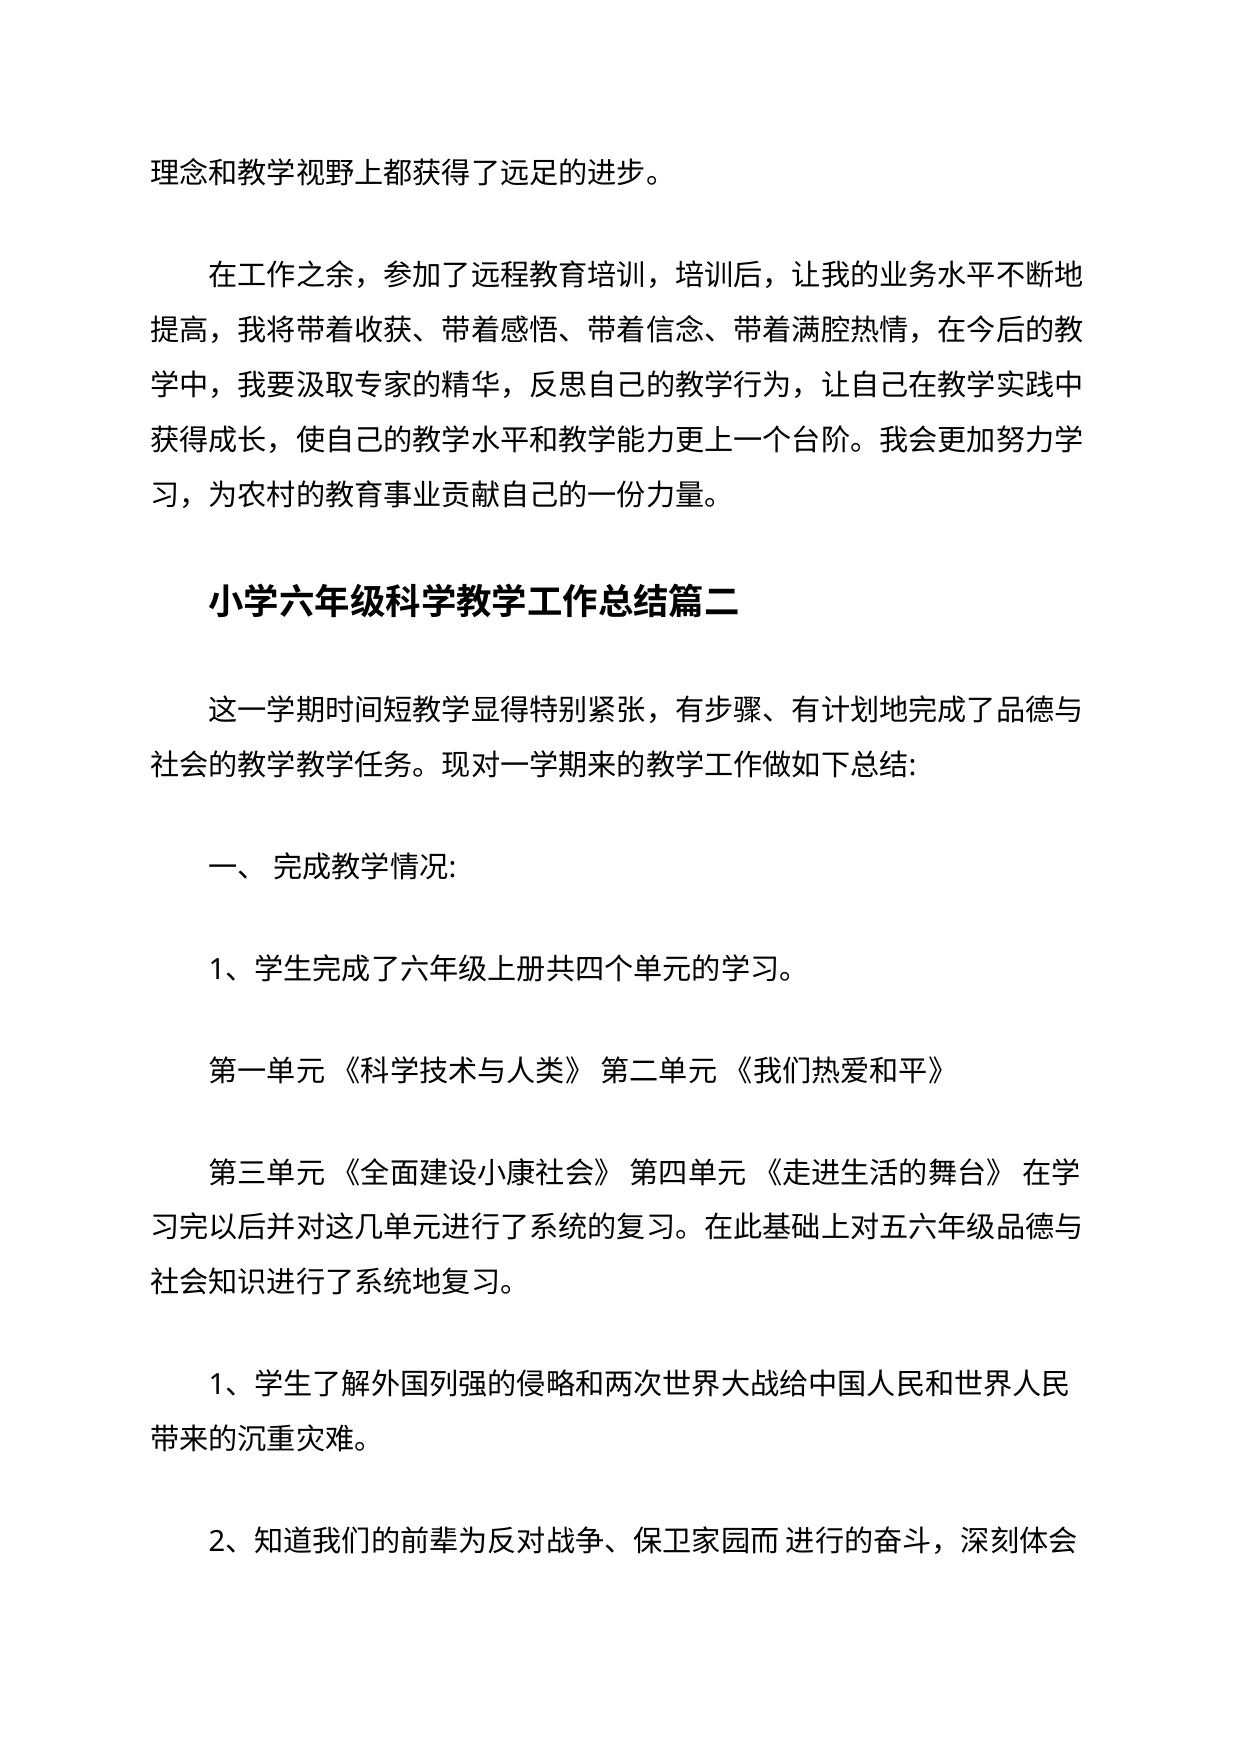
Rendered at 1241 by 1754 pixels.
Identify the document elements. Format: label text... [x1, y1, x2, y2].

text 一、 完成教学情况: [150, 843, 1090, 886]
text 1、学生完成了六年级上册共四个单元的学习。 [150, 945, 1090, 988]
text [150, 1517, 1090, 1560]
text 小学六年级科学教学工作总结篇二 [150, 573, 1090, 624]
text 这一学期时间短教学显得特别紧张，有步骤、有计划地完成了品德与社会的教学教学任务。现对一学期来的教学工作做如下总结: [150, 687, 1090, 784]
text 第一单元 《科学技术与人类》 第二单元 《我们热爱和平》 [150, 1047, 1090, 1090]
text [150, 150, 1090, 192]
text 1、学生了解外国列强的侵略和两次世界大战给中国人民和世界人民带来的沉重灾难。 [150, 1361, 1090, 1458]
text 第三单元 《全面建设小康社会》 第四单元 《走进生活的舞台》 在学习完以后并对这几单元进行了系统的复习。在此基础上对五六年级品德与社会知识进行了系统地复习。 [150, 1149, 1090, 1301]
text 在工作之余，参加了远程教育培训，培训后，让我的业务水平不断地提高，我将带着收获、带着感悟、带着信念、带着满腔热情，在今后的教学中，我要汲取专家的精华，反思自己的教学行为，让自己在教学实践中获得成长，使自己的教学水平和教学能力更上一个台阶。我会更加努力学习，为农村的教育事业贡献自己的一份力量。 [150, 252, 1090, 514]
